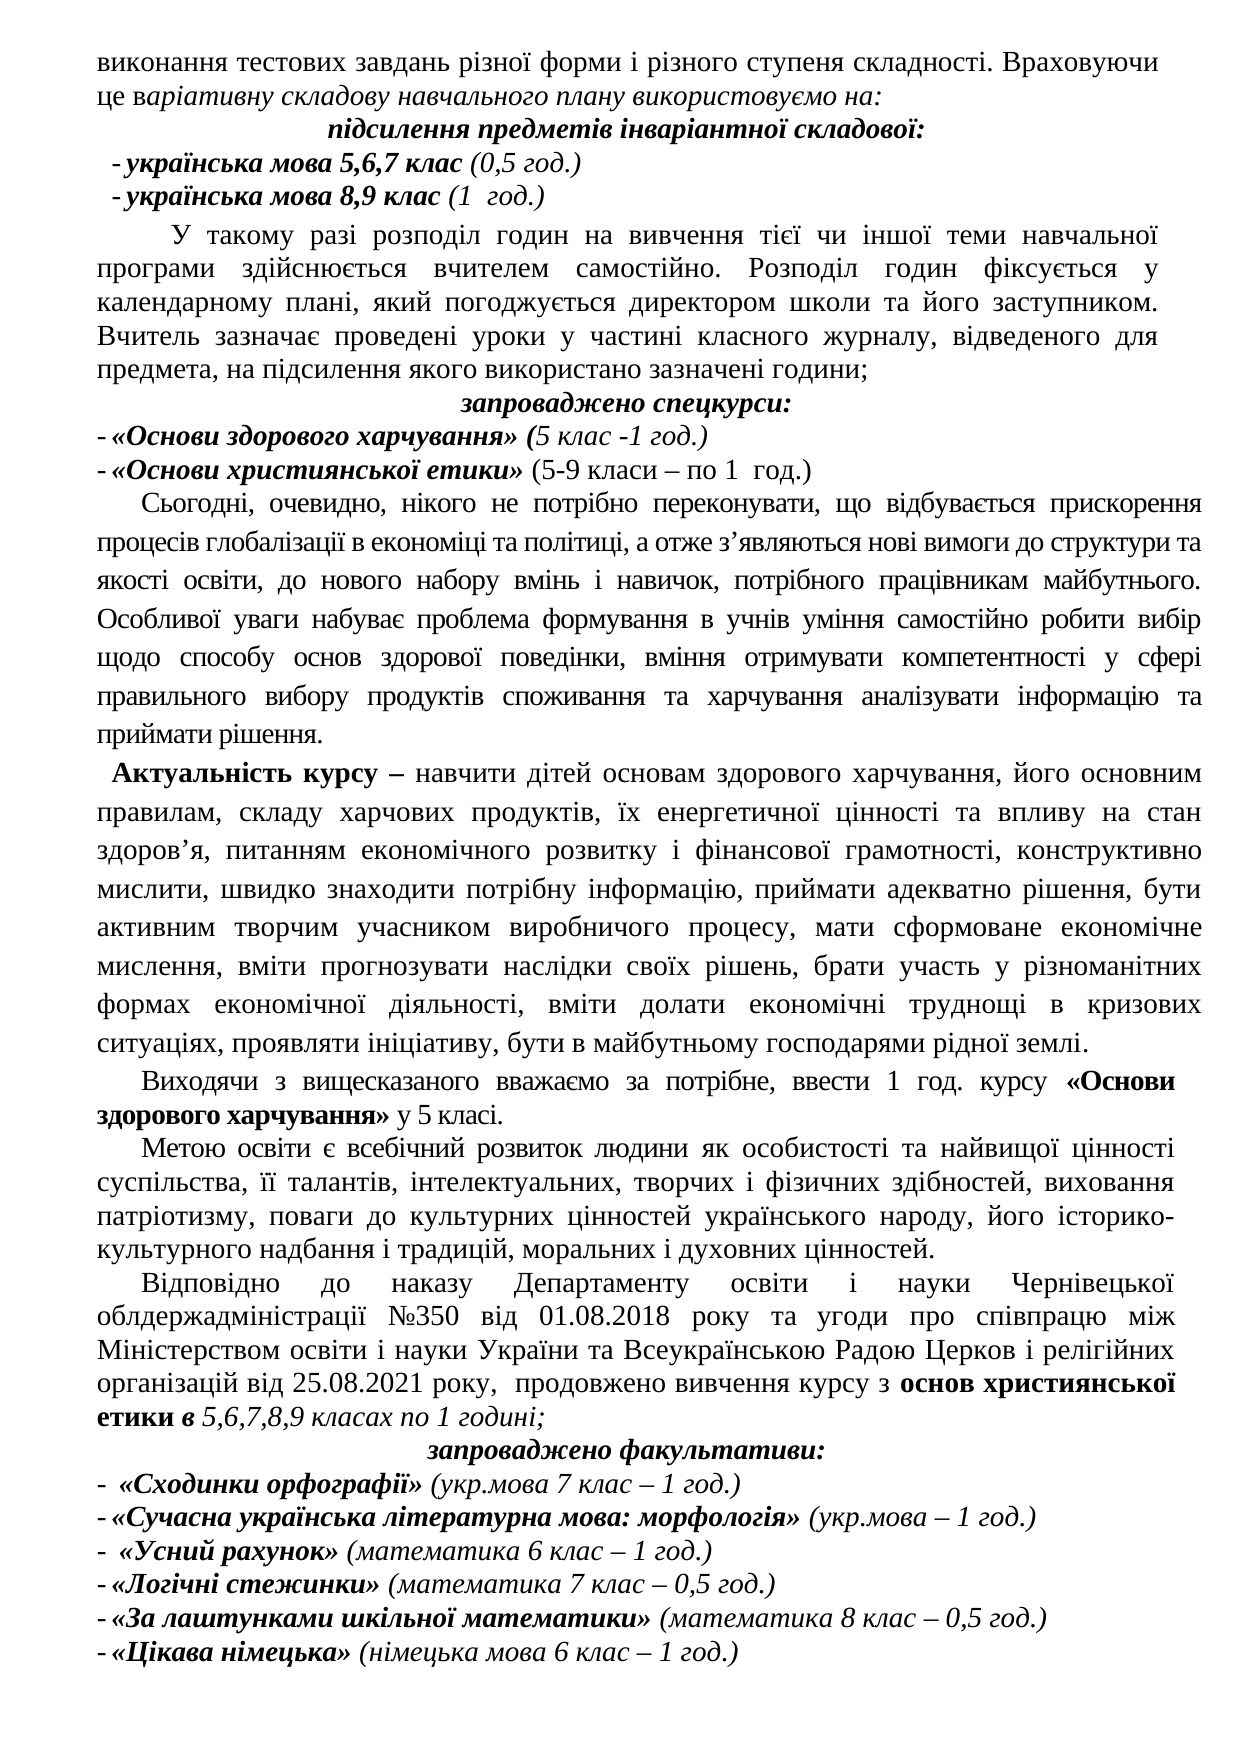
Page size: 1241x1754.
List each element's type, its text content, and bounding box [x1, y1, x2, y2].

list «Логічні стежинки» (математика 7 клас – 0,5 год.) [97, 1567, 1159, 1600]
list «Основи здорового харчування» (5 клас -1 год.) [97, 418, 1159, 452]
list «Усний рахунок» (математика 6 клас – 1 год.) [97, 1533, 1159, 1567]
text Відповідно до наказу Департаменту освіти і науки Чернівецької облдержадміністрації №350 від 01.08.2018 року та угоди про співпрацю між Міністерством освіти і науки України та Всеукраїнською Радою Церков і релігійних організацій від 25.08.2021 року, продовжено вивчення курсу з основ християнської етики в 5,6,7,8,9 класах по 1 годині; [97, 1265, 1175, 1432]
text підсилення предметів інваріантної складової: [97, 111, 1159, 145]
text Сьогодні, очевидно, нікого не потрібно переконувати, що відбувається прискорення процесів глобалізації в економіці та політиці, а отже з’являються нові вимоги до структури та якості освіти, до нового набору вмінь і навичок, потрібного працівникам майбутнього. Особливої уваги набуває проблема формування в учнів уміння самостійно робити вибір щодо способу основ здорової поведінки, вміння отримувати компетентності у сфері правильного вибору продуктів споживання та харчування аналізувати інформацію та приймати рішення. [97, 485, 1203, 750]
text Метою освіти є всебічний розвиток людини як особистості та найвищої цінності суспільства, її талантів, інтелектуальних, творчих і фізичних здібностей, виховання патріотизму, поваги до культурних цінностей українського народу, його історико-культурного надбання і традицій, моральних і духовних цінностей. [97, 1131, 1175, 1265]
list українська мова 8,9 клас (1 год.) [111, 178, 1159, 212]
list «Сходинки орфографії» (укр.мова 7 клас – 1 год.) [97, 1466, 1159, 1499]
text У такому разі розподіл годин на вивчення тієї чи іншої теми навчальної програми здійснюється вчителем самостійно. Розподіл годин фіксується у календарному плані, який погоджується директором школи та його заступником. Вчитель зазначає проведені уроки у частині класного журналу, відведеного для предмета, на підсилення якого використано зазначені години; [97, 217, 1159, 385]
list «Сучасна українська літературна мова: морфологія» (укр.мова – 1 год.) [97, 1499, 1159, 1533]
list «Основи християнської етики» (5-9 класи – по 1 год.) [97, 452, 1159, 485]
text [97, 44, 1159, 111]
list українська мова 5,6,7 клас (0,5 год.) [111, 145, 1159, 178]
text Актуальність курсу – навчити дітей основам здорового харчування, його основним правилам, складу харчових продуктів, їх енергетичної цінності та впливу на стан здоров’я, питанням економічного розвитку і фінансової грамотності, конструктивно мислити, швидко знаходити потрібну інформацію, приймати адекватно рішення, бути активним творчим учасником виробничого процесу, мати сформоване економічне мислення, вміти прогнозувати наслідки своїх рішень, брати участь у різноманітних формах економічної діяльності, вміти долати економічні труднощі в кризових ситуаціях, проявляти ініціативу, бути в майбутньому господарями рідної землі. [97, 755, 1203, 1058]
list «За лаштунками шкільної математики» (математика 8 клас – 0,5 год.) [97, 1600, 1159, 1634]
text запроваджено факультативи: [97, 1432, 1159, 1466]
list «Цікава німецька» (німецька мова 6 клас – 1 год.) [97, 1634, 1159, 1667]
text Виходячи з вищесказаного вважаємо за потрібне, ввести 1 год. курсу «Основи здорового харчування» у 5 класі. [97, 1063, 1175, 1131]
text запроваджено спецкурси: [97, 385, 1159, 418]
